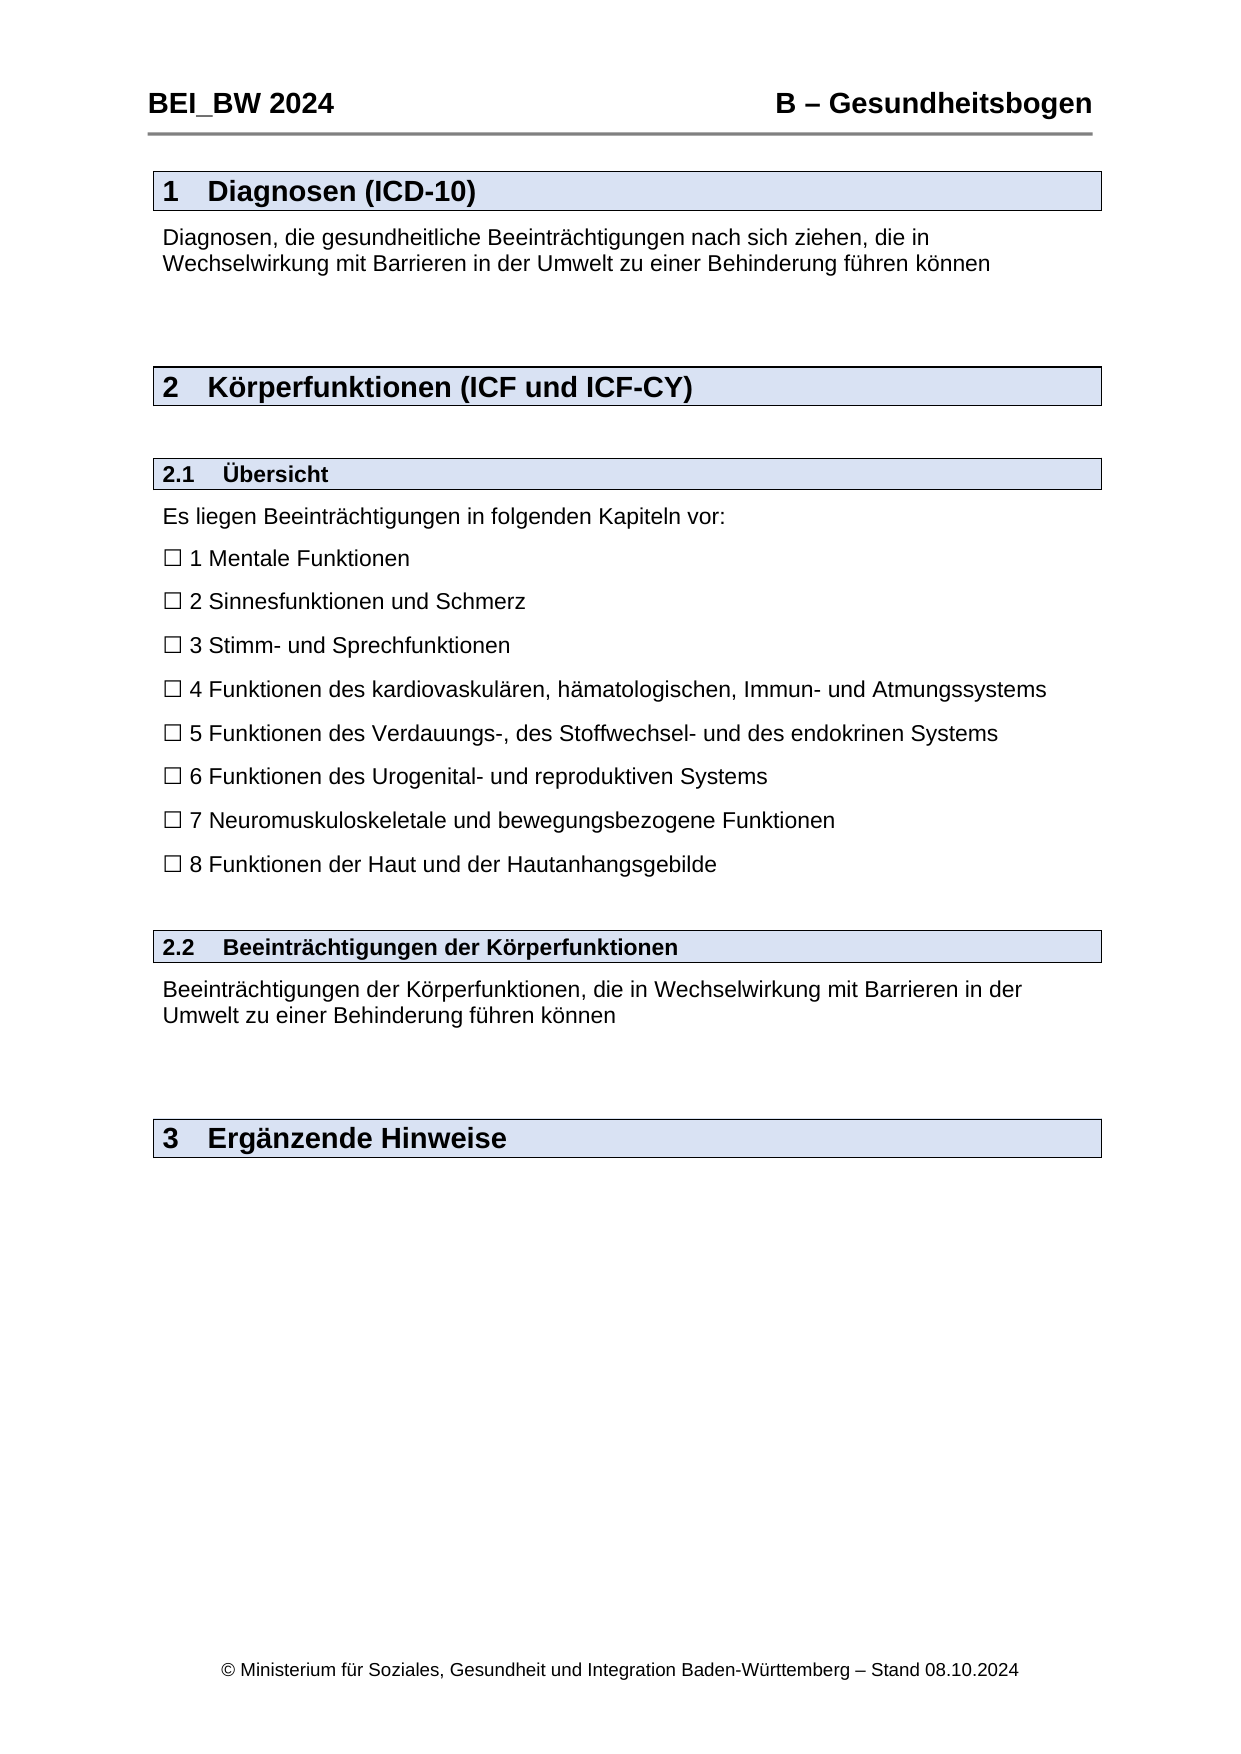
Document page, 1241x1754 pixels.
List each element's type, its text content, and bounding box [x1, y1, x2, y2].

text Beeinträchtigungen der Körperfunktionen, die in Wechselwirkung mit Barrieren in der Umwelt zu einer Behinderung führen können [162, 976, 1092, 1028]
text 5 Funktionen des Verdauungs-, des Stoffwechsel- und des endokrinen Systems [162, 717, 1092, 748]
text Übersicht [154, 459, 1101, 489]
text 4 Funktionen des kardiovaskulären, hämatologischen, Immun- und Atmungssystems [162, 673, 1092, 704]
text 2 Sinnesfunktionen und Schmerz [162, 585, 1092, 617]
text 3 Stimm- und Sprechfunktionen [162, 629, 1092, 660]
text Beeinträchtigungen der Körperfunktionen [154, 931, 1101, 962]
text 7 Neuromuskuloskeletale und bewegungsbezogene Funktionen [162, 804, 1092, 835]
text Es liegen Beeinträchtigungen in folgenden Kapiteln vor: [162, 503, 1092, 529]
text 8 Funktionen der Haut und der Hautanhangsgebilde [162, 848, 1092, 879]
list Diagnosen (ICD-10) [154, 172, 1101, 210]
text Ergänzende Hinweise [154, 1120, 1101, 1157]
text 6 Funktionen des Urogenital- und reproduktiven Systems [162, 760, 1092, 792]
text Diagnosen, die gesundheitliche Beeinträchtigungen nach sich ziehen, die in Wechselwirkung mit Barrieren in der Umwelt zu einer Behinderung führen können [162, 223, 1092, 276]
text Körperfunktionen (ICF und ICF-CY) [154, 368, 1101, 405]
text 1 Mentale Funktionen [162, 542, 1092, 573]
